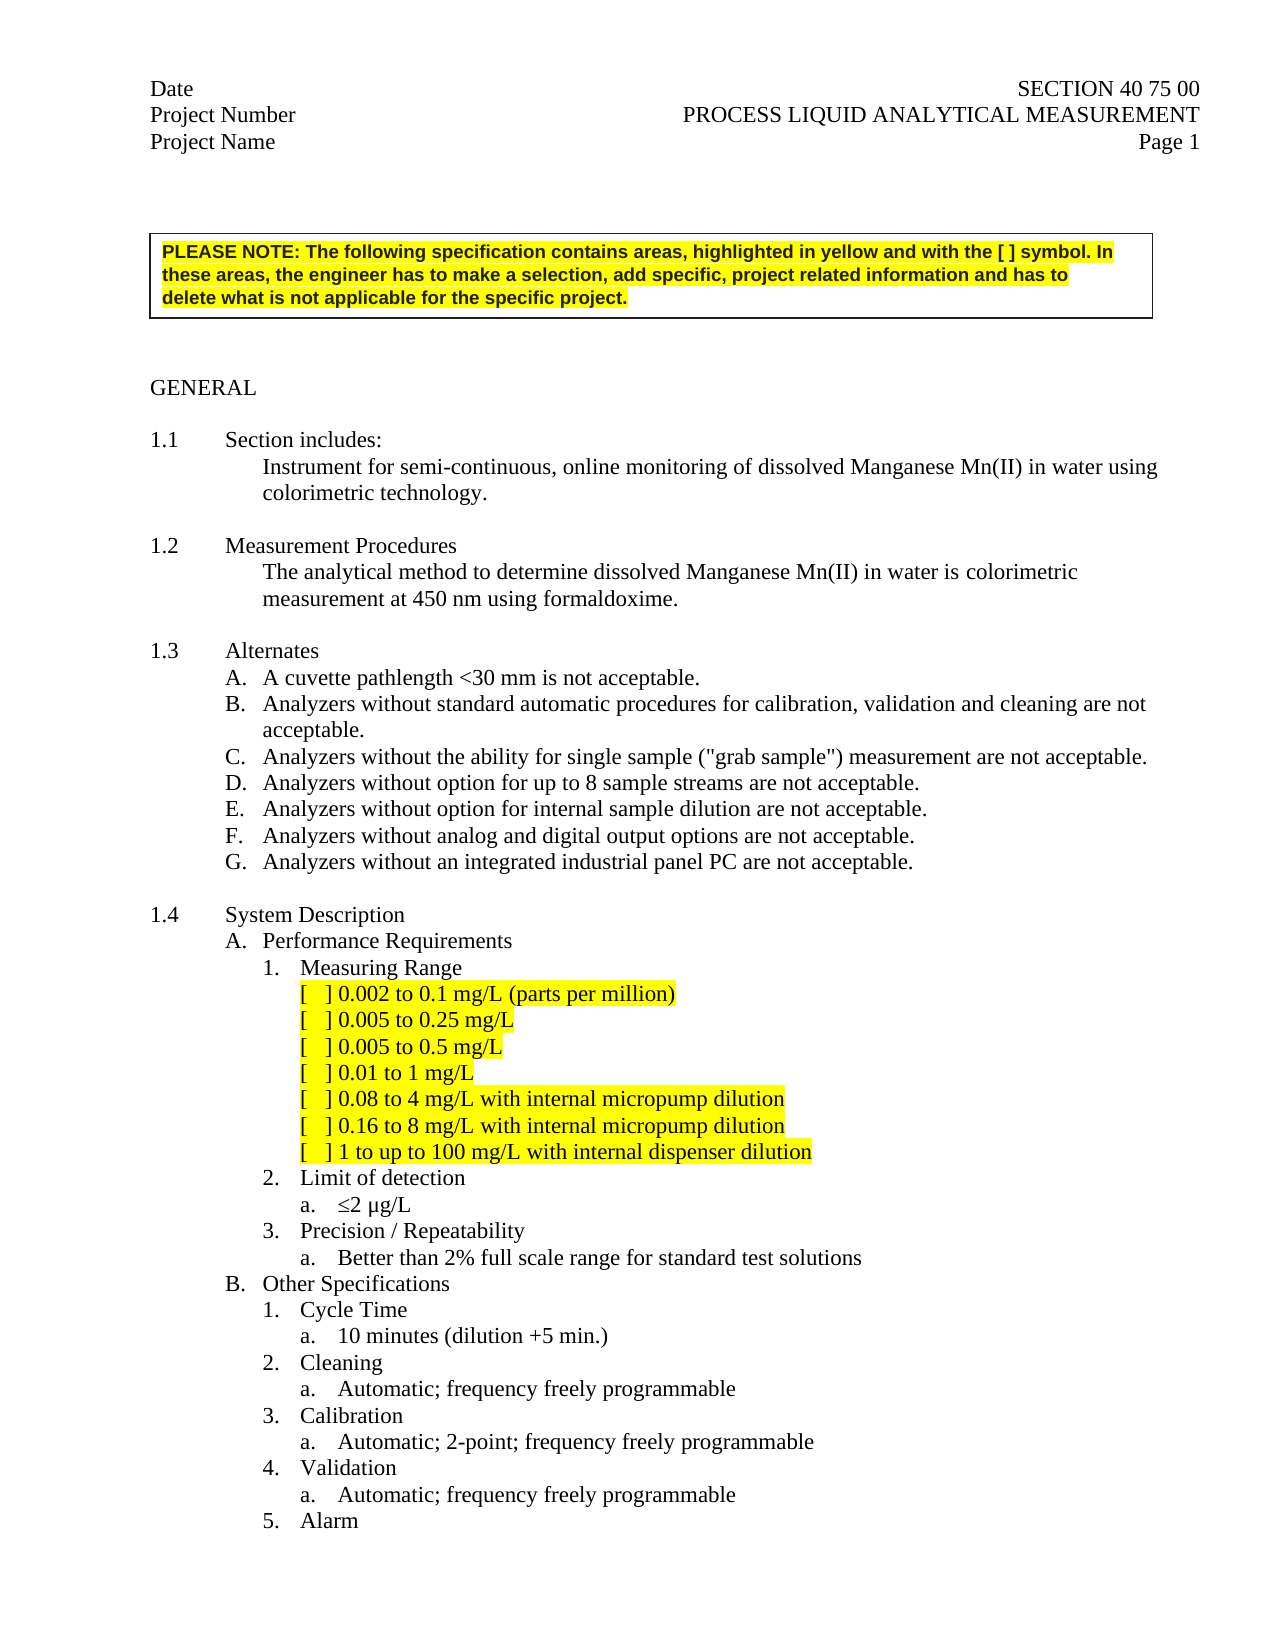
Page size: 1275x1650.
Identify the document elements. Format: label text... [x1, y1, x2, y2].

list Analyzers without option for up to 8 sample streams are not acceptable. [225, 769, 1200, 796]
list Other Specifications [225, 1270, 1200, 1296]
list Analyzers without analog and digital output options are not acceptable. [225, 822, 1200, 848]
list Better than 2% full scale range for standard test solutions [300, 1243, 1200, 1270]
list [ ] 0.002 to 0.1 mg/L (parts per million) [ ] 0.005 to 0.25 mg/L [ ] 0.005 to 0.5 mg/L [ ] 0.01 to 1 mg/L [ ] 0.08 to 4 mg/L with internal micropump dilution [ ] 0.16 to 8 mg/L with internal micropump dilution [ ] 1 to up to 100 mg/L with internal dispenser dilution [474, 980, 1200, 1164]
list The analytical method to determine dissolved Manganese Mn(II) in water is colorimetric measurement at 450 nm using formaldoxime. [262, 558, 1200, 611]
list Measuring Range [262, 954, 1200, 980]
list Analyzers without standard automatic procedures for calibration, validation and cleaning are not acceptable. [225, 690, 1200, 743]
list System Description [150, 901, 1200, 927]
list Automatic; frequency freely programmable [300, 1375, 1200, 1402]
list Precision / Repeatability [262, 1217, 1200, 1243]
list Automatic; frequency freely programmable [300, 1481, 1200, 1507]
list Alarm [262, 1507, 1200, 1533]
list Section includes: [150, 427, 1200, 453]
list GENERAL [150, 374, 1200, 400]
list A cuvette pathlength <30 mm is not acceptable. [225, 664, 1200, 690]
list ≤2 μg/L [300, 1191, 1200, 1217]
list Calibration [262, 1402, 1200, 1428]
list 10 minutes (dilution +5 min.) [300, 1323, 1200, 1349]
list Analyzers without the ability for single sample ("grab sample") measurement are not acceptable. [225, 743, 1200, 769]
list Analyzers without option for internal sample dilution are not acceptable. [225, 796, 1200, 822]
list Automatic; 2-point; frequency freely programmable [300, 1428, 1200, 1454]
list Measurement Procedures [150, 532, 1200, 558]
list Cycle Time [262, 1296, 1200, 1323]
list Performance Requirements [225, 927, 1200, 954]
list Validation [262, 1454, 1200, 1481]
list Analyzers without an integrated industrial panel PC are not acceptable. [225, 848, 1200, 874]
list Instrument for semi-continuous, online monitoring of dissolved Manganese Mn(II) in water using colorimetric technology. [262, 453, 1200, 506]
list Alternates [150, 637, 1200, 664]
list Cleaning [262, 1349, 1200, 1375]
list Limit of detection [262, 1164, 1200, 1191]
